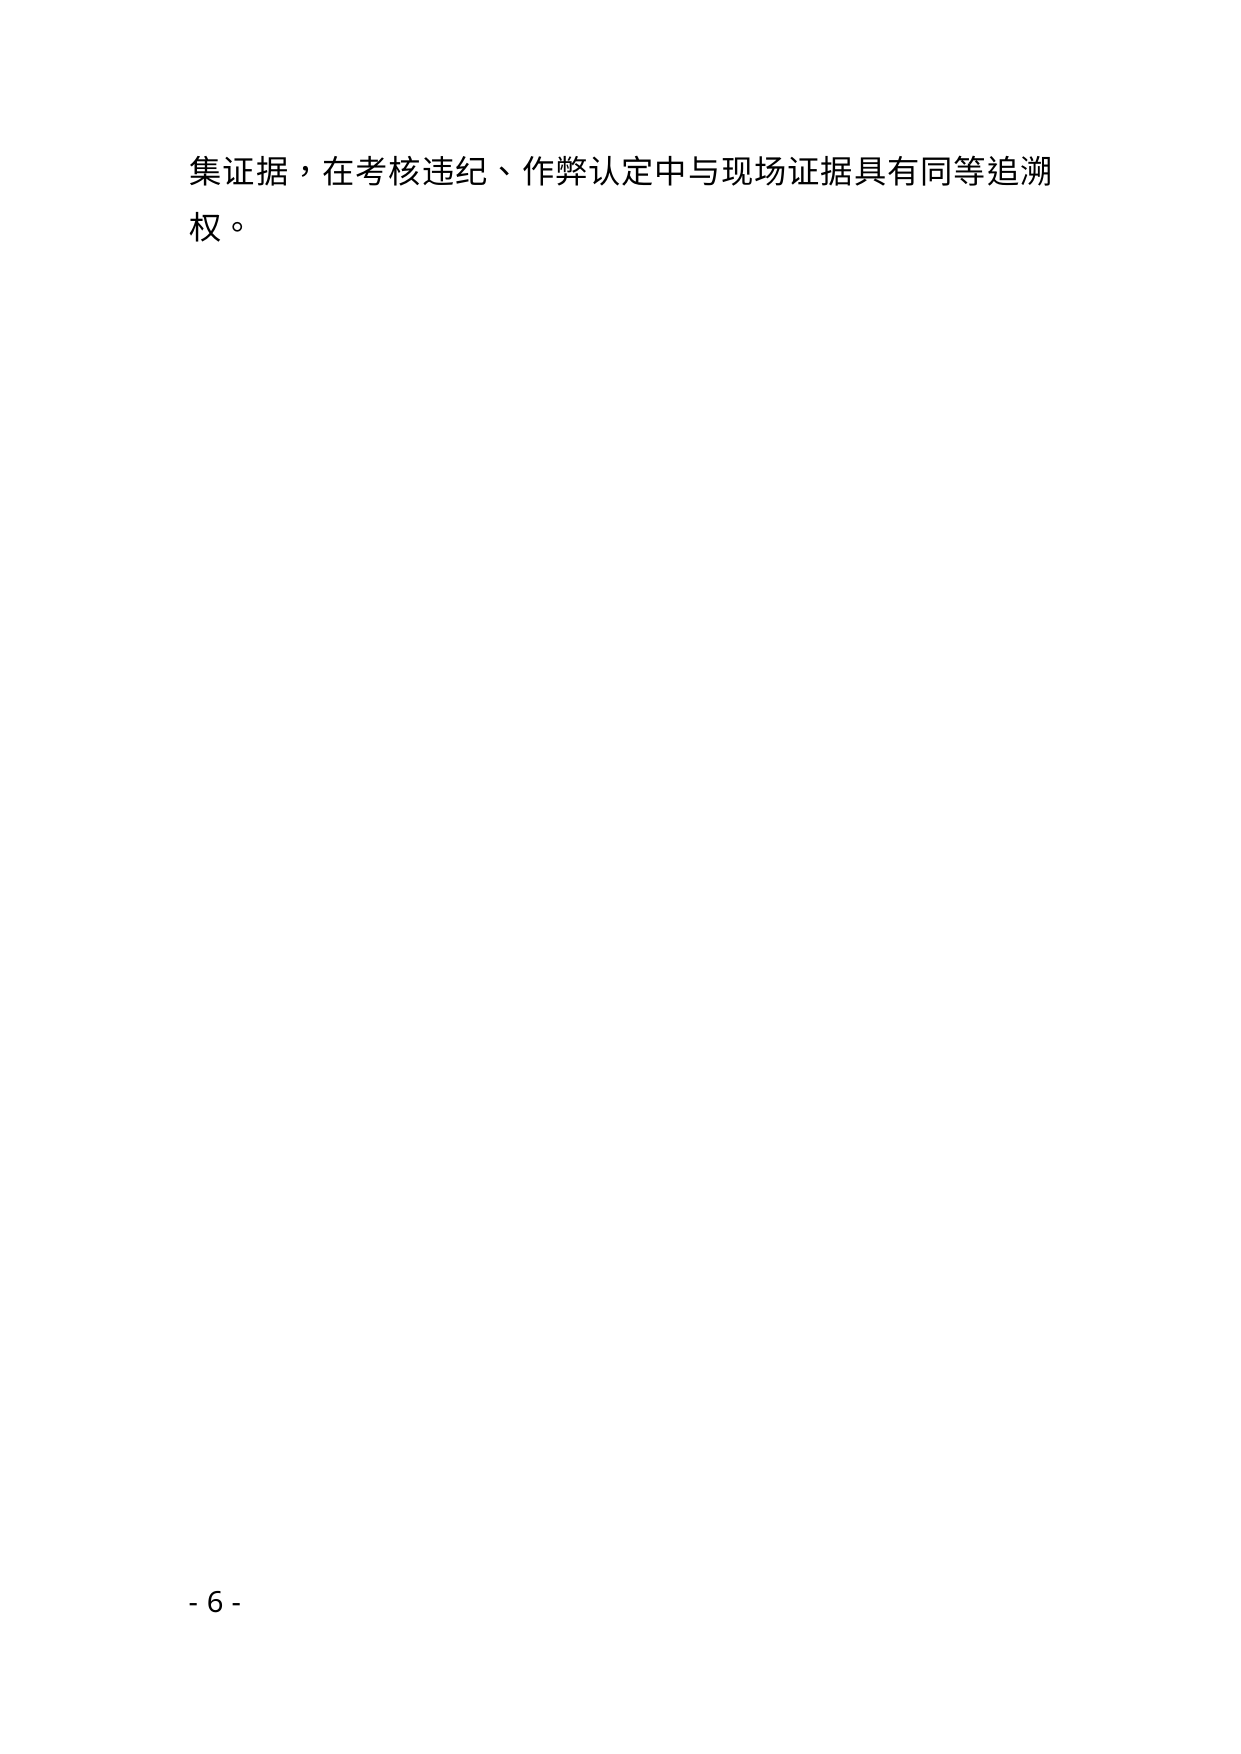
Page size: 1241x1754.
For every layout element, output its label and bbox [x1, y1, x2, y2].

text [189, 149, 1053, 249]
